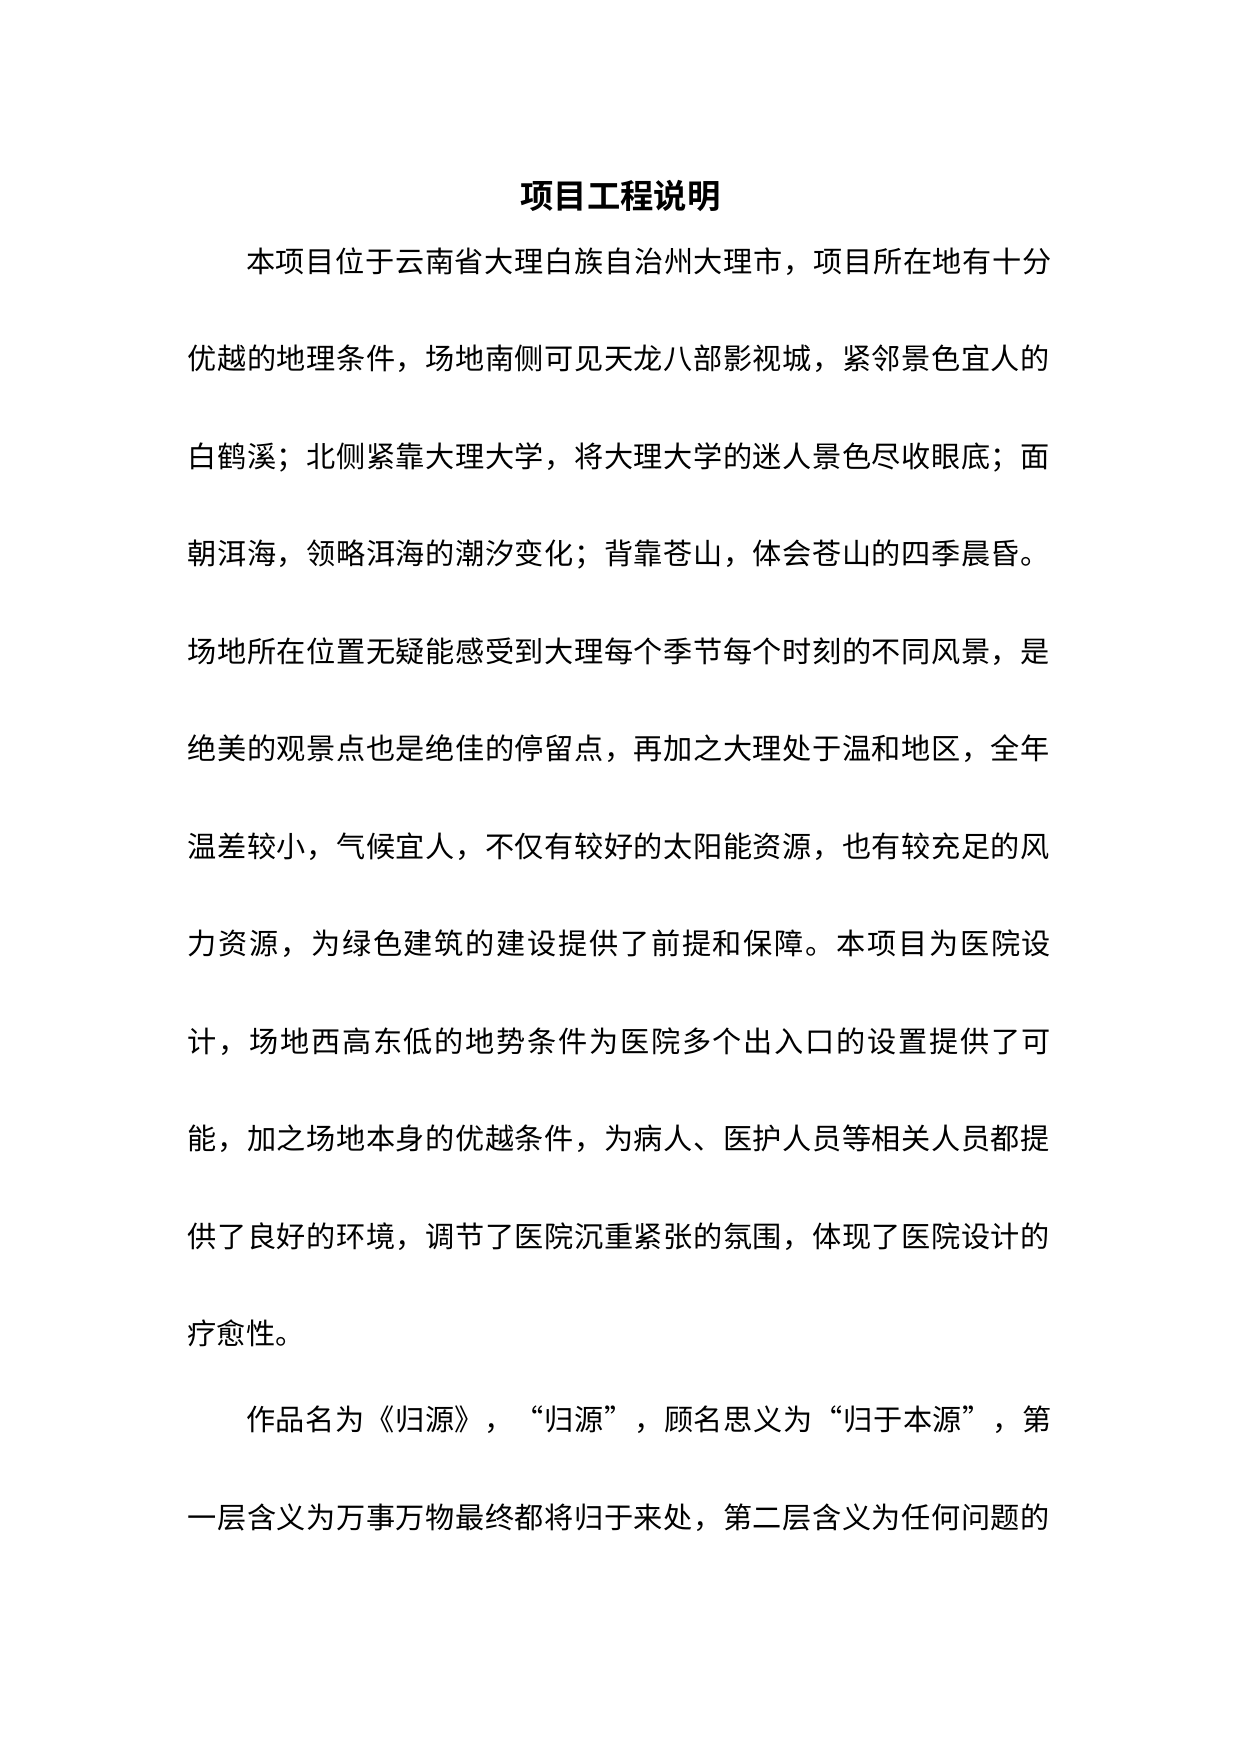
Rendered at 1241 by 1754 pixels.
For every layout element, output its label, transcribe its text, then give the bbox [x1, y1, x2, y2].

text 本项目位于云南省大理白族自治州大理市，项目所在地有十分优越的地理条件，场地南侧可见天龙八部影视城，紧邻景色宜人的白鹤溪；北侧紧靠大理大学，将大理大学的迷人景色尽收眼底；面朝洱海，领略洱海的潮汐变化；背靠苍山，体会苍山的四季晨昏。场地所在位置无疑能感受到大理每个季节每个时刻的不同风景，是绝美的观景点也是绝佳的停留点，再加之大理处于温和地区，全年温差较小，气候宜人，不仅有较好的太阳能资源，也有较充足的风力资源，为绿色建筑的建设提供了前提和保障。本项目为医院设计，场地西高东低的地势条件为医院多个出入口的设置提供了可能，加之场地本身的优越条件，为病人、医护人员等相关人员都提供了良好的环境，调节了医院沉重紧张的氛围，体现了医院设计的疗愈性。 [187, 227, 1053, 1364]
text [187, 1386, 1053, 1548]
text 项目工程说明 [187, 162, 1053, 227]
